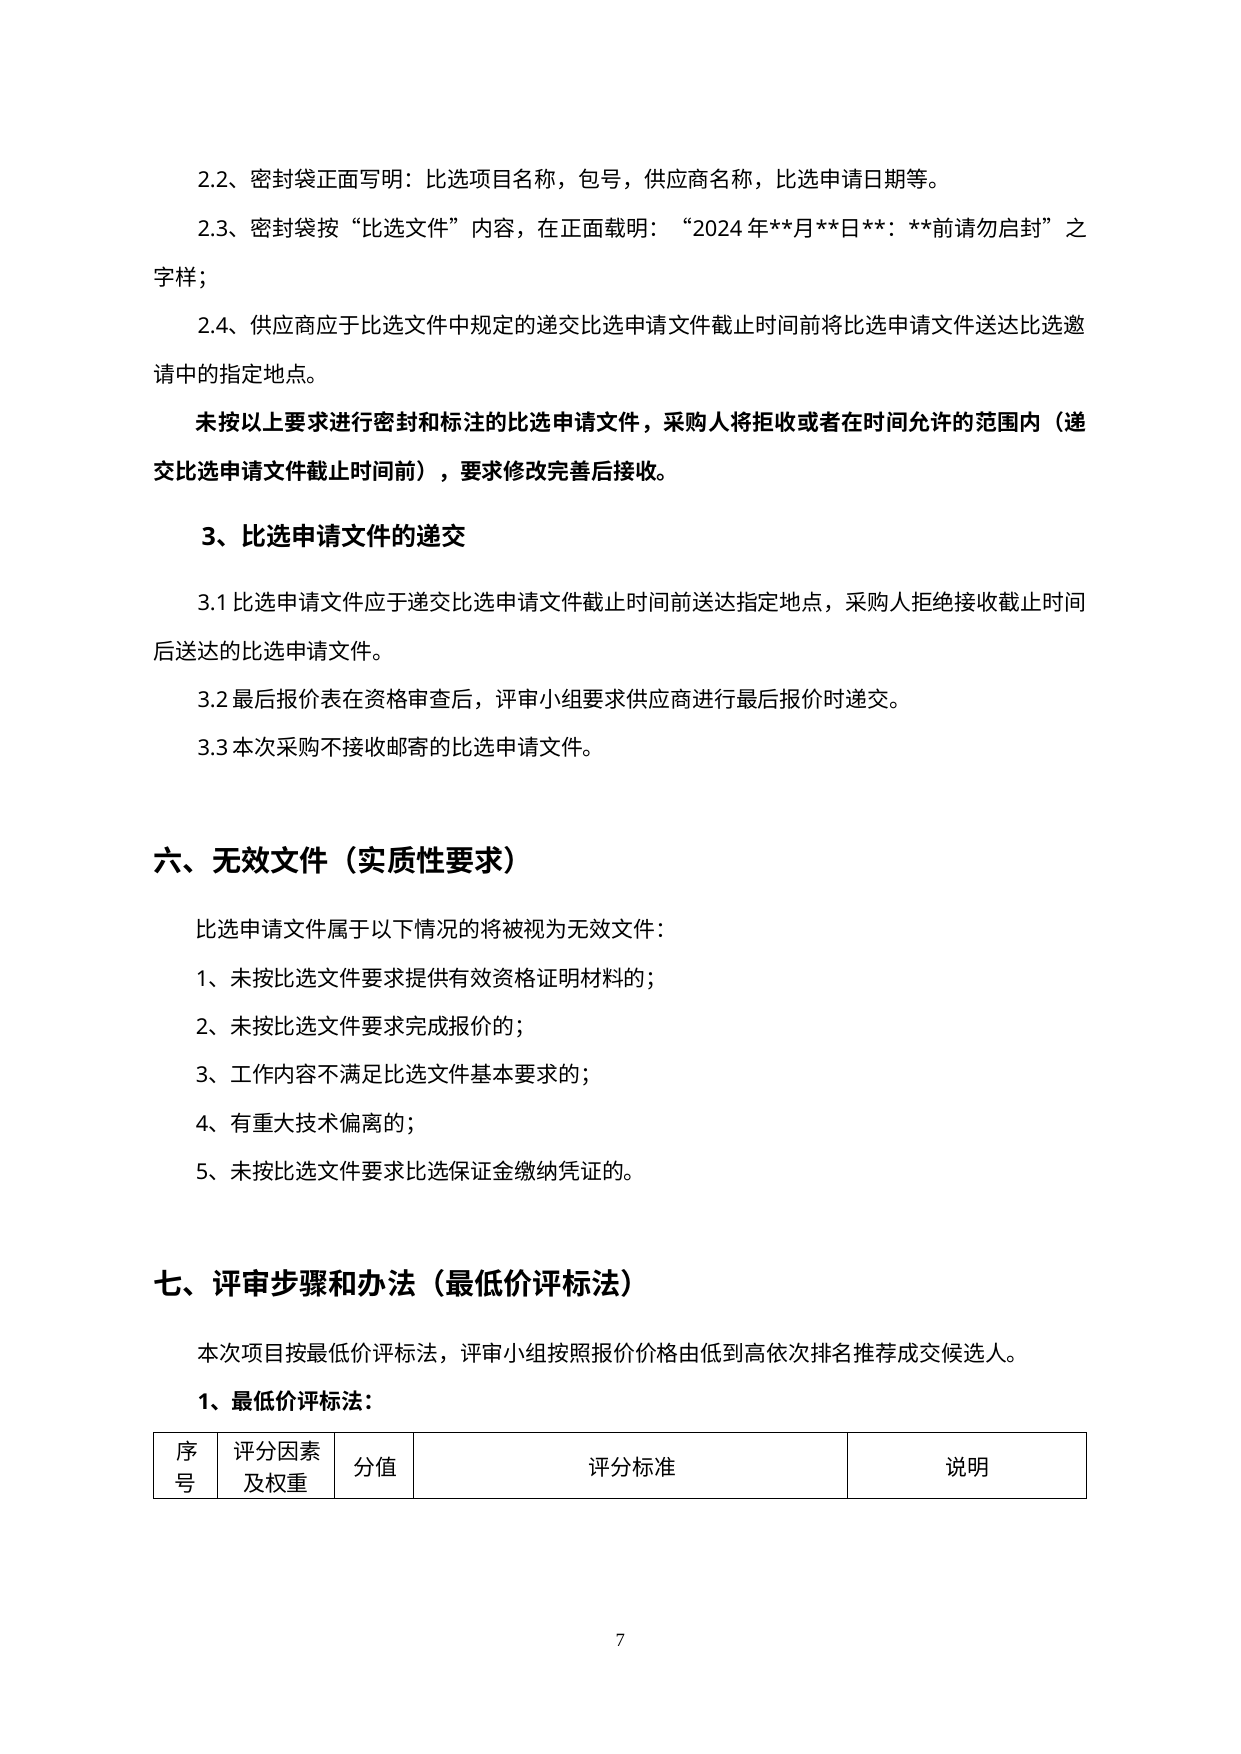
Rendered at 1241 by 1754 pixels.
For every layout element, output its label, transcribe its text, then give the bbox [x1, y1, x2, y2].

text 5、未按比选文件要求比选保证金缴纳凭证的。 [153, 1154, 1087, 1186]
text 4、有重大技术偏离的； [153, 1105, 1087, 1138]
text 2.2、密封袋正面写明：比选项目名称，包号，供应商名称，比选申请日期等。 [153, 162, 1087, 194]
text 3、比选申请文件的递交 [153, 502, 1087, 567]
text 3.3本次采购不接收邮寄的比选申请文件。 [153, 730, 1087, 763]
table_header 序号 [154, 1433, 217, 1498]
text 本次项目按最低价评标法，评审小组按照报价价格由低到高依次排名推荐成交候选人。 [153, 1336, 1087, 1368]
subtitle 六、无效文件（实质性要求） [153, 826, 1087, 891]
table_header 评分标准 [414, 1433, 847, 1498]
text 1、未按比选文件要求提供有效资格证明材料的； [153, 960, 1087, 993]
table_header 评分因素及权重 [218, 1433, 334, 1498]
table_header 分值 [335, 1433, 413, 1498]
text 2.3、密封袋按“比选文件”内容，在正面载明：“2024年**月**日**：**前请勿启封”之字样； [153, 210, 1087, 292]
text 2.4、供应商应于比选文件中规定的递交比选申请文件截止时间前将比选申请文件送达比选邀请中的指定地点。 [153, 307, 1087, 389]
text 3.1比选申请文件应于递交比选申请文件截止时间前送达指定地点，采购人拒绝接收截止时间后送达的比选申请文件。 [153, 585, 1087, 666]
subtitle 七、评审步骤和办法（最低价评标法） [153, 1249, 1087, 1314]
table_header 说明 [848, 1433, 1086, 1498]
text 3.2最后报价表在资格审查后，评审小组要求供应商进行最后报价时递交。 [153, 682, 1087, 714]
text 2、未按比选文件要求完成报价的； [153, 1009, 1087, 1041]
text 未按以上要求进行密封和标注的比选申请文件，采购人将拒收或者在时间允许的范围内（递交比选申请文件截止时间前），要求修改完善后接收。 [153, 404, 1087, 486]
text 3、工作内容不满足比选文件基本要求的； [153, 1057, 1087, 1089]
text 比选申请文件属于以下情况的将被视为无效文件： [153, 912, 1087, 944]
text 1、最低价评标法： [153, 1384, 1087, 1416]
